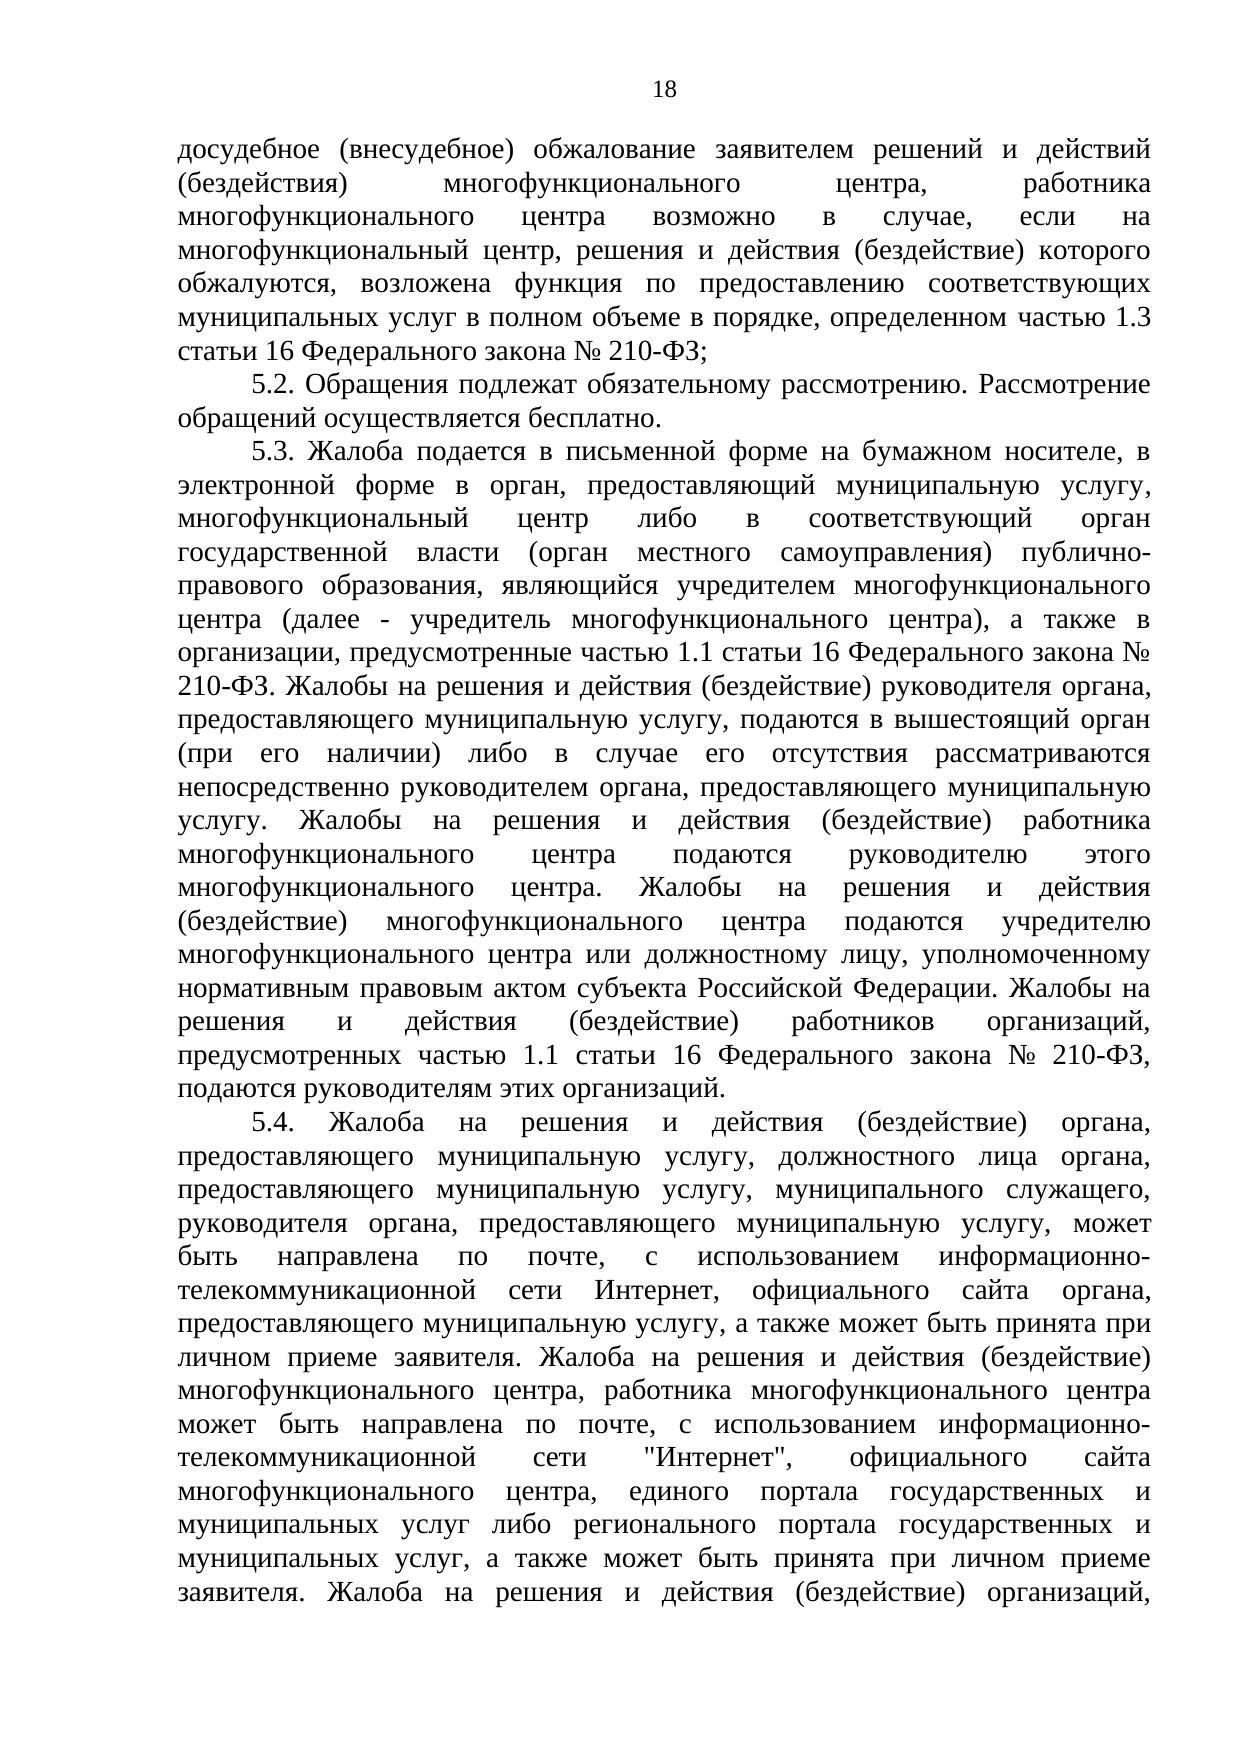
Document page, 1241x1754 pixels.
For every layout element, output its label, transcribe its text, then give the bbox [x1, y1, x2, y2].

text 5.2. Обращения подлежат обязательному рассмотрению. Рассмотрение обращений осуществляется бесплатно. [177, 366, 1152, 433]
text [177, 131, 1152, 366]
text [177, 1104, 1152, 1607]
text 5.3. Жалоба подается в письменной форме на бумажном носителе, в электронной форме в орган, предоставляющий муниципальную услугу, многофункциональный центр либо в соответствующий орган государственной власти (орган местного самоуправления) публично-правового образования, являющийся учредителем многофункционального центра (далее - учредитель многофункционального центра), а также в организации, предусмотренные частью 1.1 статьи 16 Федерального закона № 210-ФЗ. Жалобы на решения и действия (бездействие) руководителя органа, предоставляющего муниципальную услугу, подаются в вышестоящий орган (при его наличии) либо в случае его отсутствия рассматриваются непосредственно руководителем органа, предоставляющего муниципальную услугу. Жалобы на решения и действия (бездействие) работника многофункционального центра подаются руководителю этого многофункционального центра. Жалобы на решения и действия (бездействие) многофункционального центра подаются учредителю многофункционального центра или должностному лицу, уполномоченному нормативным правовым актом субъекта Российской Федерации. Жалобы на решения и действия (бездействие) работников организаций, предусмотренных частью 1.1 статьи 16 Федерального закона № 210-ФЗ, подаются руководителям этих организаций. [177, 433, 1152, 1104]
